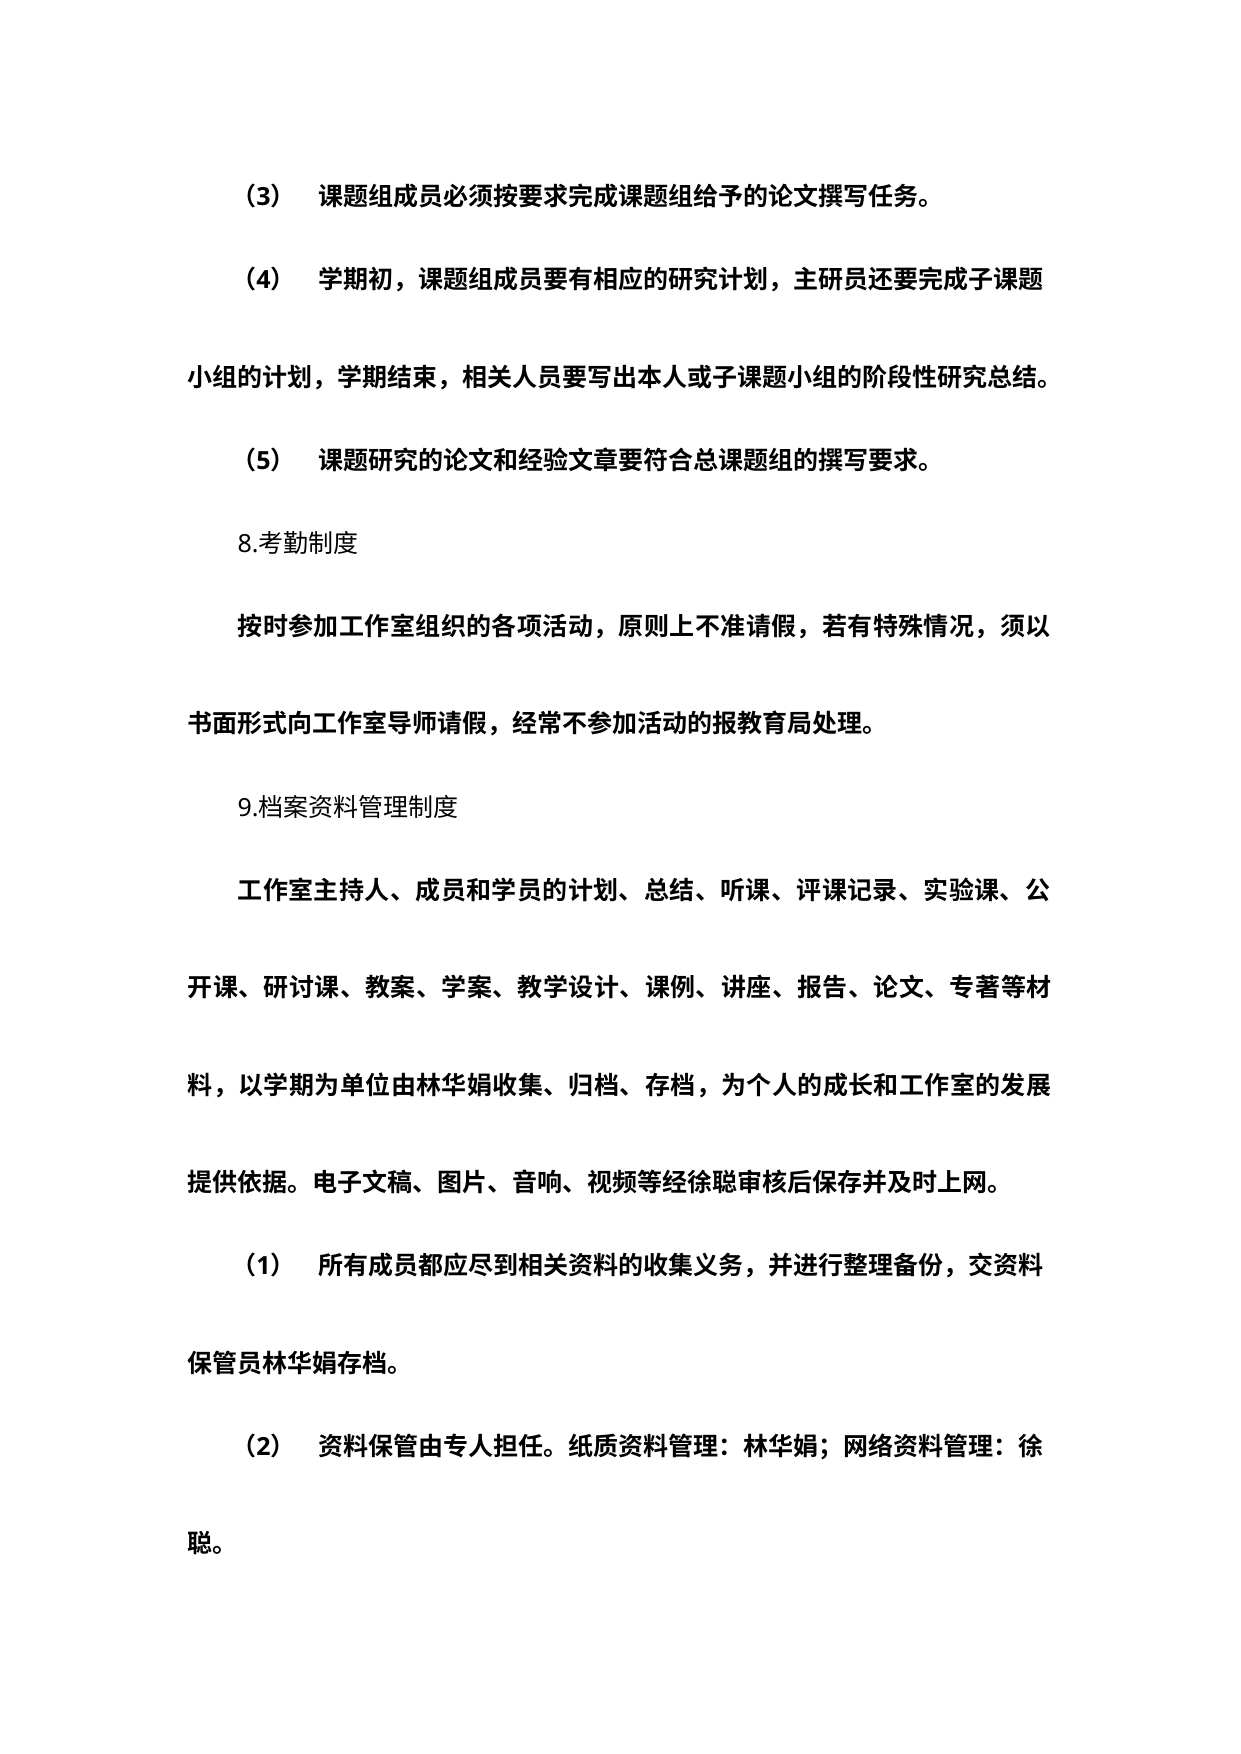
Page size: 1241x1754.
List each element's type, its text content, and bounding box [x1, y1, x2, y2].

text 工作室主持人、成员和学员的计划、总结、听课、评课记录、实验课、公开课、研讨课、教案、学案、教学设计、课例、讲座、报告、论文、专著等材料，以学期为单位由林华娟收集、归档、存档，为个人的成长和工作室的发展提供依据。电子文稿、图片、音响、视频等经徐聪审核后保存并及时上网。 [187, 856, 1053, 1213]
list 学期初，课题组成员要有相应的研究计划，主研员还要完成子课题小组的计划，学期结束，相关人员要写出本人或子课题小组的阶段性研究总结。 [187, 245, 1053, 408]
list 所有成员都应尽到相关资料的收集义务，并进行整理备份，交资料保管员林华娟存档。 [187, 1231, 1053, 1394]
text 8.考勤制度 [187, 509, 1053, 574]
list 资料保管由专人担任。纸质资料管理：林华娟；网络资料管理：徐聪。 [187, 1412, 1053, 1574]
list 课题组成员必须按要求完成课题组给予的论文撰写任务。 [187, 162, 1053, 227]
text 按时参加工作室组织的各项活动，原则上不准请假，若有特殊情况，须以书面形式向工作室导师请假，经常不参加活动的报教育局处理。 [187, 592, 1053, 754]
list 课题研究的论文和经验文章要符合总课题组的撰写要求。 [187, 426, 1053, 491]
text 9.档案资料管理制度 [187, 773, 1053, 838]
